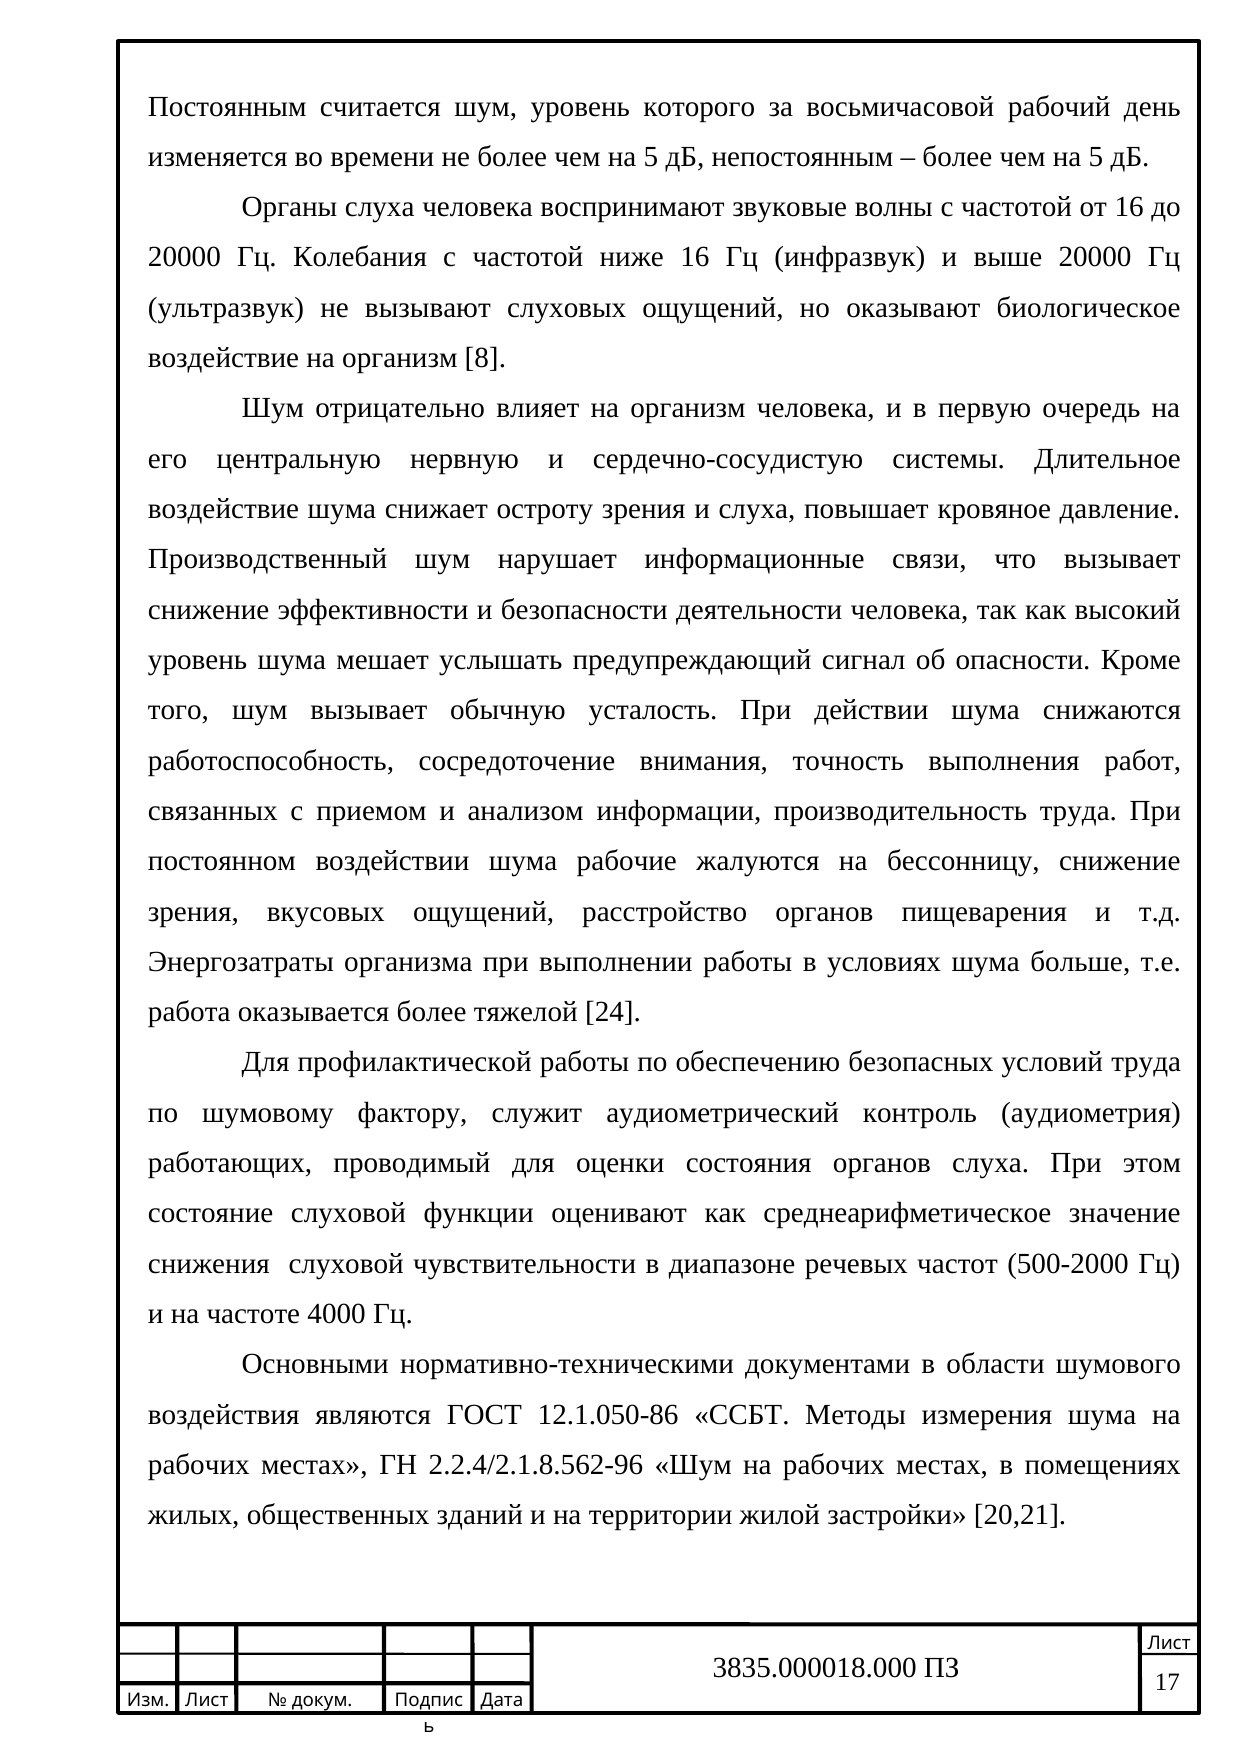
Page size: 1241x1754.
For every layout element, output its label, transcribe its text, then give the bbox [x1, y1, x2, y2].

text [148, 89, 1182, 172]
text Органы слуха человека воспринимают звуковые волны с частотой от 16 до 20000 Гц. Колебания с частотой ниже 16 Гц (инфразвук) и выше 20000 Гц (ультразвук) не вызывают слуховых ощущений, но оказывают биологическое воздействие на организм [8]. [148, 189, 1182, 374]
text Основными нормативно-техническими документами в области шумового воздействия являются ГОСТ 12.1.050-86 «ССБТ. Методы измерения шума на рабочих местах», ГН 2.2.4/2.1.8.562-96 «Шум на рабочих местах, в помещениях жилых, общественных зданий и на территории жилой застройки» [20,21]. [148, 1346, 1182, 1531]
text Шум отрицательно влияет на организм человека, и в первую очередь на его центральную нервную и сердечно-сосудистую системы. Длительное воздействие шума снижает остроту зрения и слуха, повышает кровяное давление. Производственный шум нарушает информационные связи, что вызывает снижение эффективности и безопасности деятельности человека, так как высокий уровень шума мешает услышать предупреждающий сигнал об опасности. Кроме того, шум вызывает обычную усталость. При действии шума снижаются работоспособность, сосредоточение внимания, точность выполнения работ, связанных с приемом и анализом информации, производительность труда. При постоянном воздействии шума рабочие жалуются на бессонницу, снижение зрения, вкусовых ощущений, расстройство органов пищеварения и т.д. Энергозатраты организма при выполнении работы в условиях шума больше, т.е. работа оказывается более тяжелой [24]. [148, 391, 1182, 1028]
text Для профилактической работы по обеспечению безопасных условий труда по шумовому фактору, служит аудиометрический контроль (аудиометрия) работающих, проводимый для оценки состояния органов слуха. При этом состояние слуховой функции оценивают как среднеарифметическое значение снижения слуховой чувствительности в диапазоне речевых частот (500-2000 Гц) и на частоте 4000 Гц. [148, 1044, 1182, 1330]
